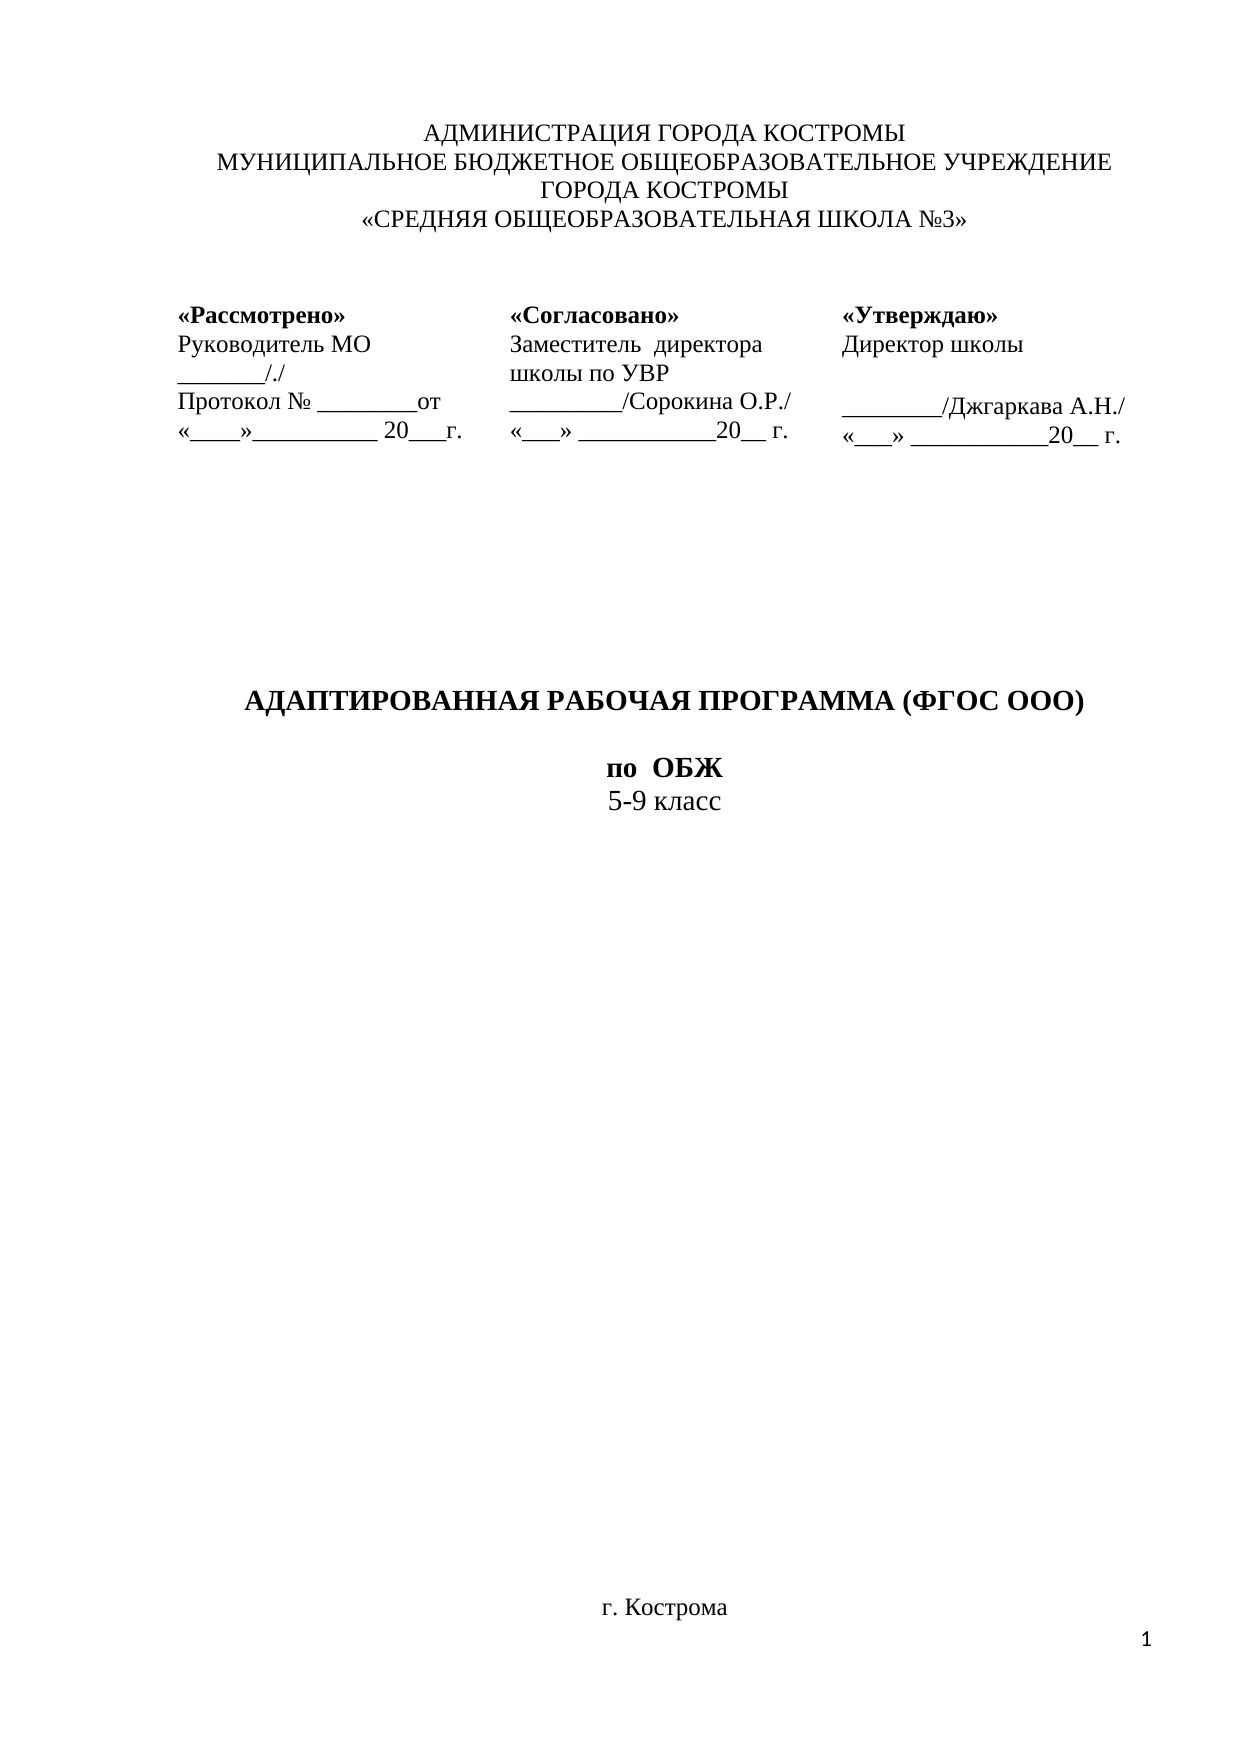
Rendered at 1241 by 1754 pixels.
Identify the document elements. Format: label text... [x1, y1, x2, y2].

text МУНИЦИПАЛЬНОЕ БЮДЖЕТНОЕ ОБЩЕОБРАЗОВАТЕЛЬНОЕ УЧРЕЖДЕНИЕ [177, 147, 1152, 176]
text г. Кострома [177, 1592, 1152, 1621]
text АДМИНИСТРАЦИЯ ГОРОДА КОСТРОМЫ [177, 118, 1152, 147]
table_header «Утверждаю» Директор школы ________/Джгаркава А.Н./ «___» ___________20__ г. [831, 300, 1163, 477]
text по ОБЖ [177, 750, 1152, 783]
text АДАПТИРОВАННАЯ РАБОЧАЯ ПРОГРАММА (ФГОС ООО) [177, 683, 1152, 716]
text 5-9 класс [177, 783, 1152, 817]
table_header «Рассмотрено» Руководитель МО _______/./ Протокол № ________от «____»__________ 20___г. [166, 300, 498, 477]
text ГОРОДА КОСТРОМЫ [177, 176, 1152, 204]
text «СРЕДНЯЯ ОБЩЕОБРАЗОВАТЕЛЬНАЯ ШКОЛА №3» [177, 204, 1152, 233]
table_header «Согласовано» Заместитель директора школы по УВР _________/Сорокина О.Р./ «___» ___________20__ г. [498, 300, 831, 477]
